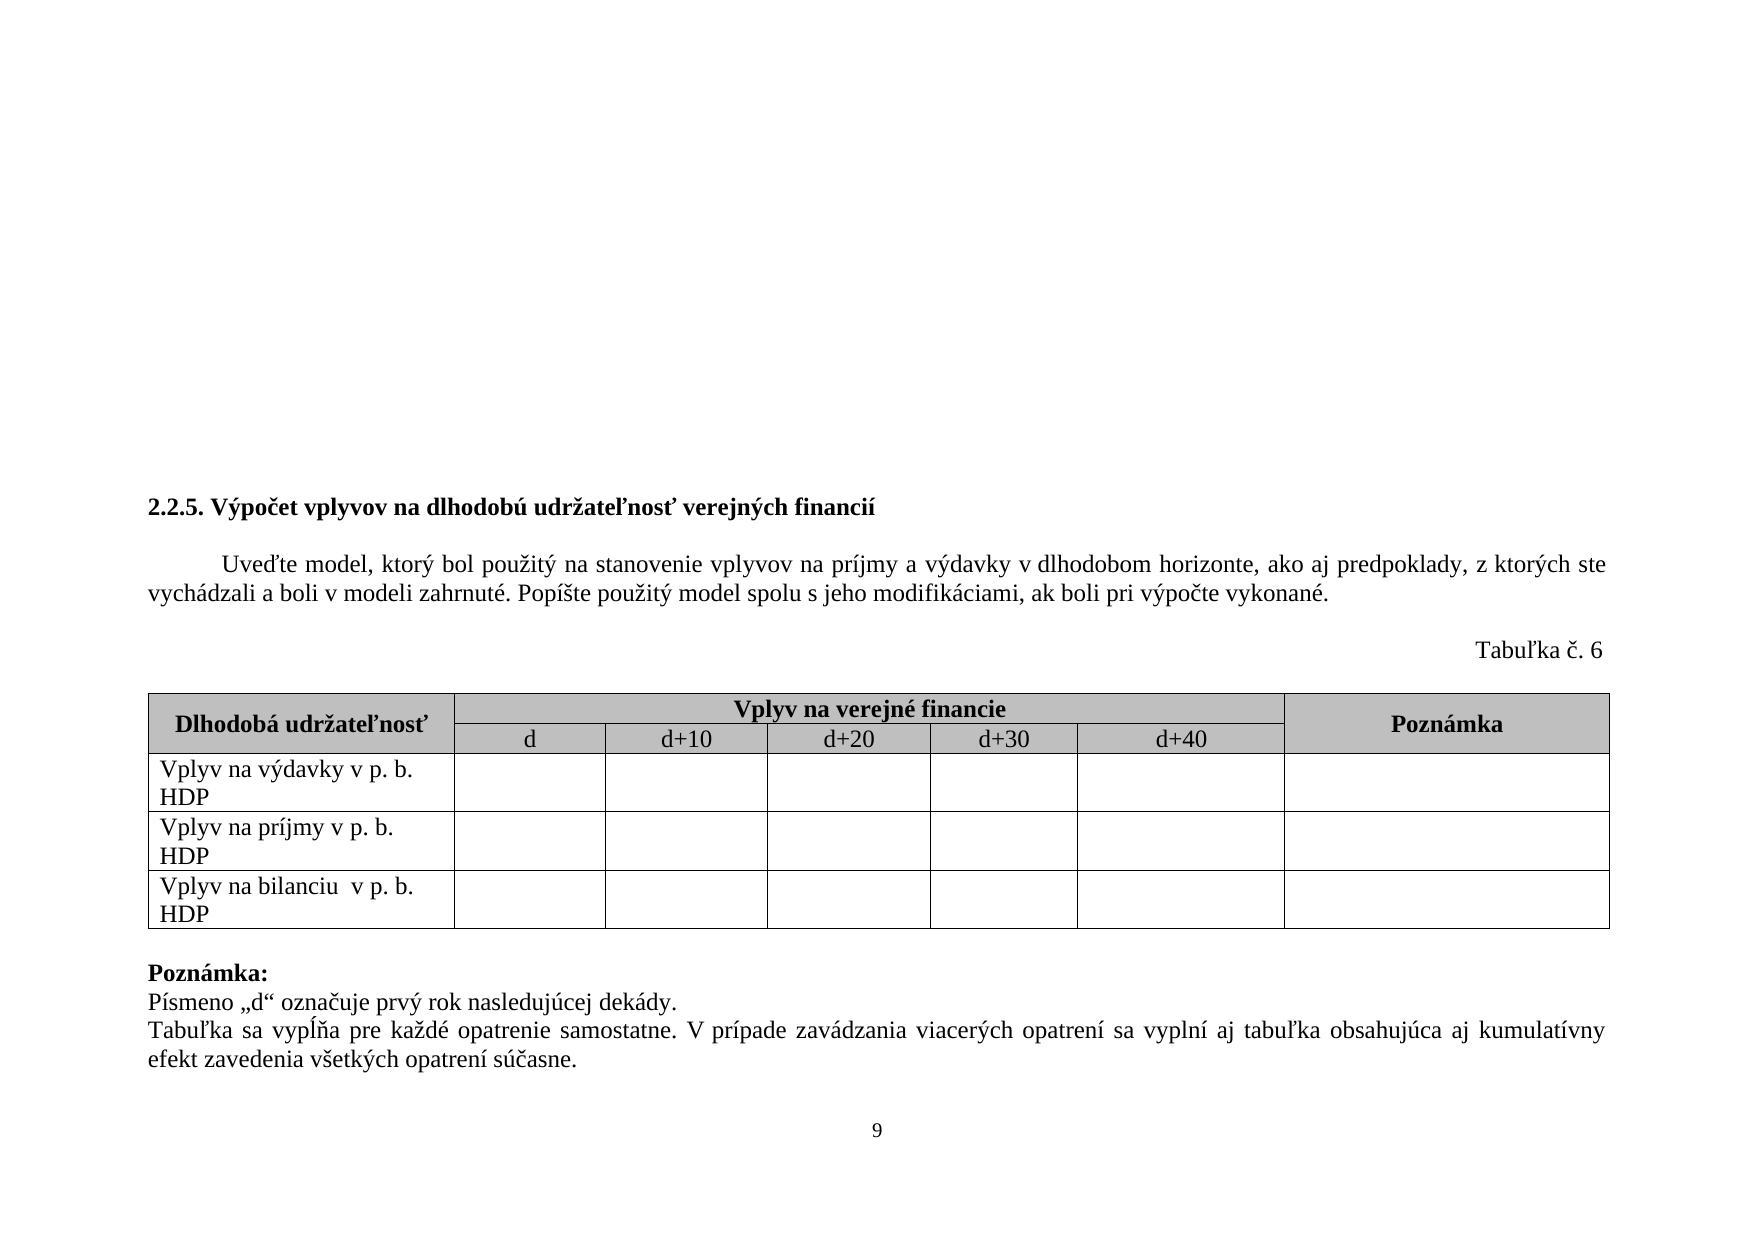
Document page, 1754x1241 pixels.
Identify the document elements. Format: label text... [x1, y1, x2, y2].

table_cell [455, 871, 605, 928]
table_cell Vplyv na príjmy v p. b. HDP [149, 812, 454, 870]
text Písmeno „d“ označuje prvý rok nasledujúcej dekády. [148, 987, 1606, 1016]
table_cell Vplyv na výdavky v p. b. HDP [149, 754, 454, 811]
table_cell d+30 [931, 724, 1077, 753]
table_cell [1285, 754, 1609, 811]
table_cell [606, 754, 767, 811]
table_cell [768, 871, 930, 928]
text Tabuľka sa vypĺňa pre každé opatrenie samostatne. V prípade zavádzania viacerých opatrení sa vyplní aj tabuľka obsahujúca aj kumulatívny efekt zavedenia všetkých opatrení súčasne. [148, 1016, 1606, 1073]
table_cell [1285, 812, 1609, 870]
table_cell [1285, 871, 1609, 928]
table_cell [931, 871, 1077, 928]
table_cell [455, 812, 605, 870]
table_cell d+40 [1078, 724, 1284, 753]
table_cell Vplyv na bilanciu v p. b. HDP [149, 871, 454, 928]
table_cell [768, 812, 930, 870]
table_cell d+10 [606, 724, 767, 753]
table_cell [606, 871, 767, 928]
text Poznámka: [148, 958, 1606, 987]
table_cell [1078, 871, 1284, 928]
table_header Vplyv na verejné financie [455, 694, 1284, 723]
table_cell [768, 754, 930, 811]
table_cell [931, 754, 1077, 811]
text 2.2.5. Výpočet vplyvov na dlhodobú udržateľnosť verejných financií [148, 492, 1606, 521]
text Uveďte model, ktorý bol použitý na stanovenie vplyvov na príjmy a výdavky v dlhodobom horizonte, ako aj predpoklady, z ktorých ste vychádzali a boli v modeli zahrnuté. Popíšte použitý model spolu s jeho modifikáciami, ak boli pri výpočte vykonané. [148, 549, 1606, 607]
table_cell [606, 812, 767, 870]
table_cell [1078, 754, 1284, 811]
table_cell [1078, 812, 1284, 870]
table_cell d+20 [768, 724, 930, 753]
table_cell [931, 812, 1077, 870]
table_header Poznámka [1285, 694, 1609, 753]
table_cell d [455, 724, 605, 753]
table_header Dlhodobá udržateľnosť [149, 694, 454, 753]
table_cell [455, 754, 605, 811]
text Tabuľka č. 6 [148, 636, 1606, 664]
